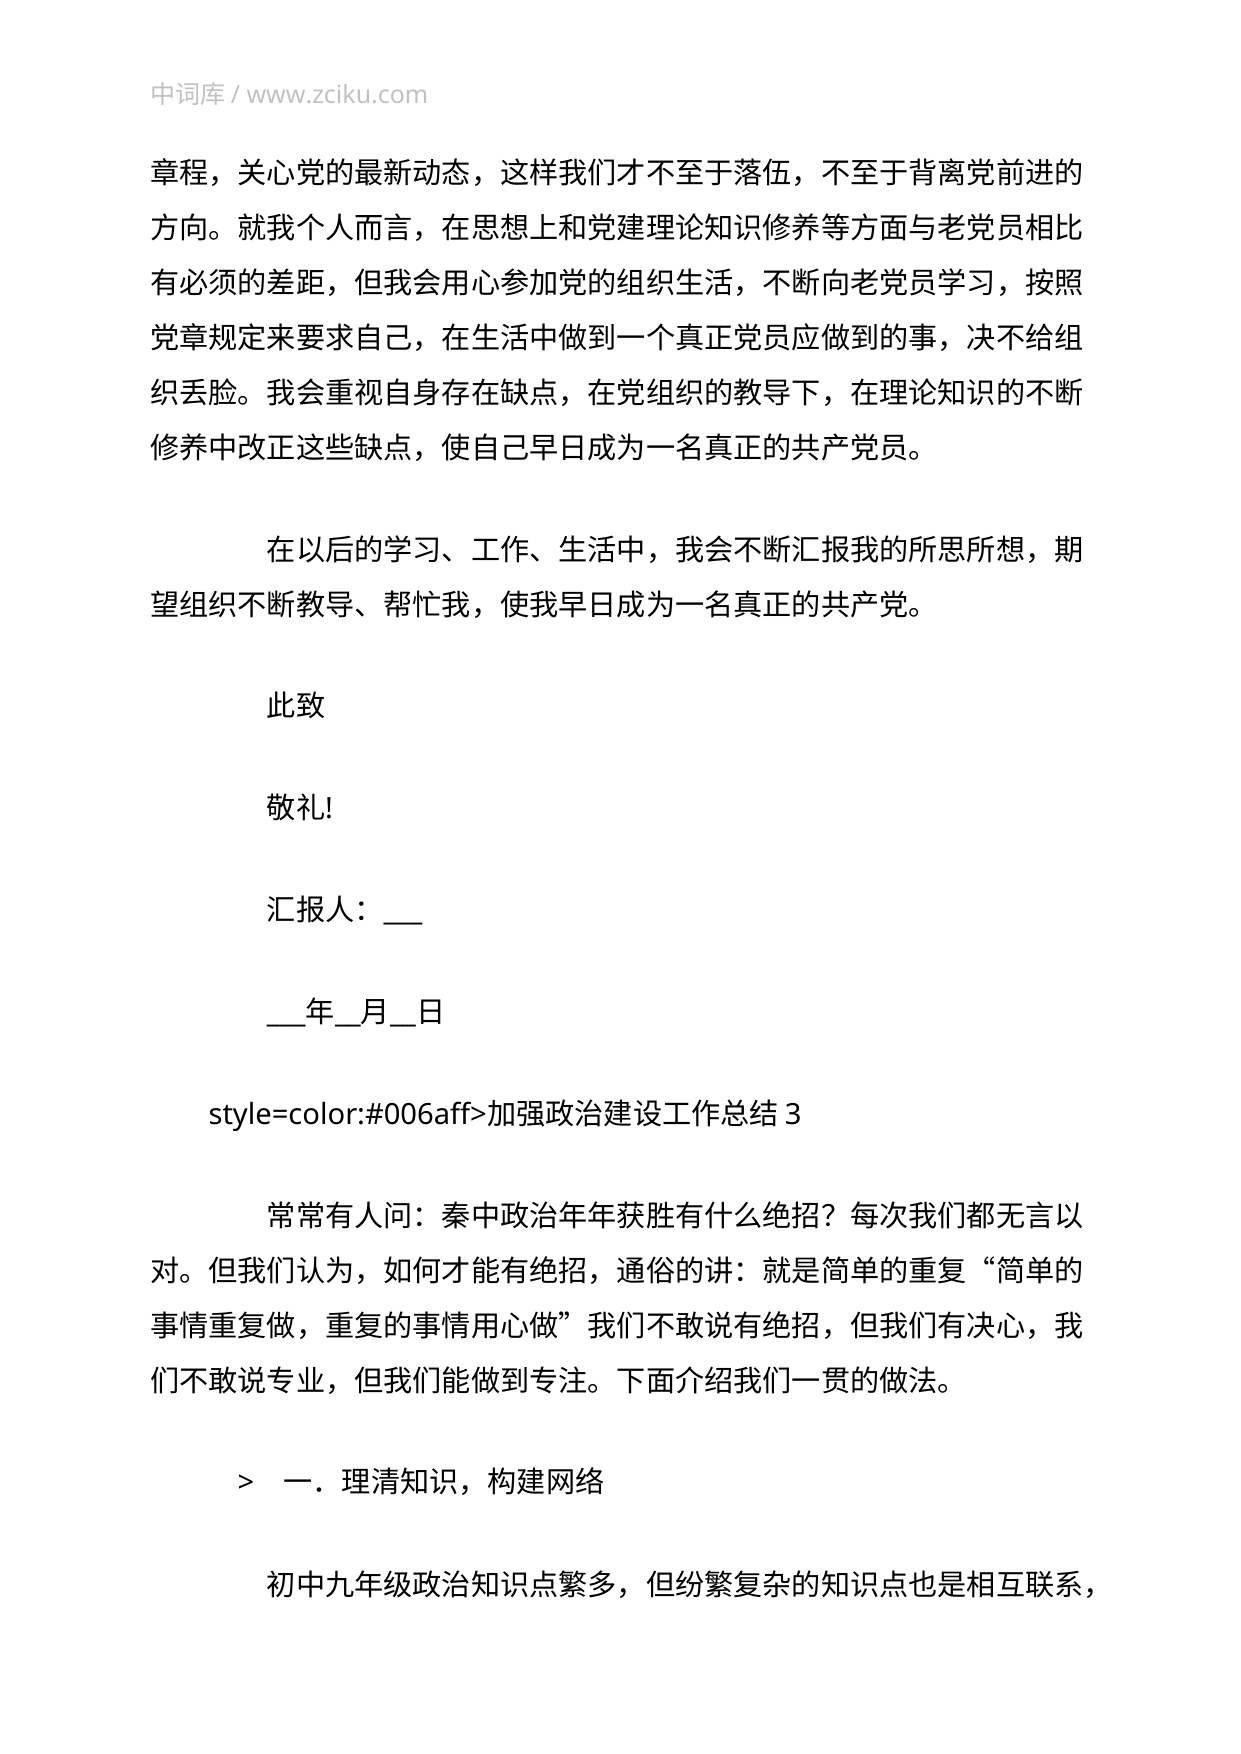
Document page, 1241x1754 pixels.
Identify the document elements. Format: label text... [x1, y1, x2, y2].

text 此致 [150, 683, 1090, 725]
text 常常有人问：秦中政治年年获胜有什么绝招？每次我们都无言以对。但我们认为，如何才能有绝招，通俗的讲：就是简单的重复“简单的事情重复做，重复的事情用心做”我们不敢说有绝招，但我们有决心，我们不敢说专业，但我们能做到专注。下面介绍我们一贯的做法。 [150, 1193, 1090, 1399]
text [150, 150, 1090, 467]
text > 一．理清知识，构建网络 [150, 1459, 1090, 1501]
text 在以后的学习、工作、生活中，我会不断汇报我的所思所想，期望组织不断教导、帮忙我，使我早日成为一名真正的共产党。 [150, 526, 1090, 623]
text 汇报人：___ [150, 887, 1090, 929]
text 敬礼! [150, 785, 1090, 827]
text ___年__月__日 [150, 989, 1090, 1031]
text style=color:#006aff>加强政治建设工作总结3 [150, 1091, 1090, 1133]
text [150, 1561, 1090, 1603]
